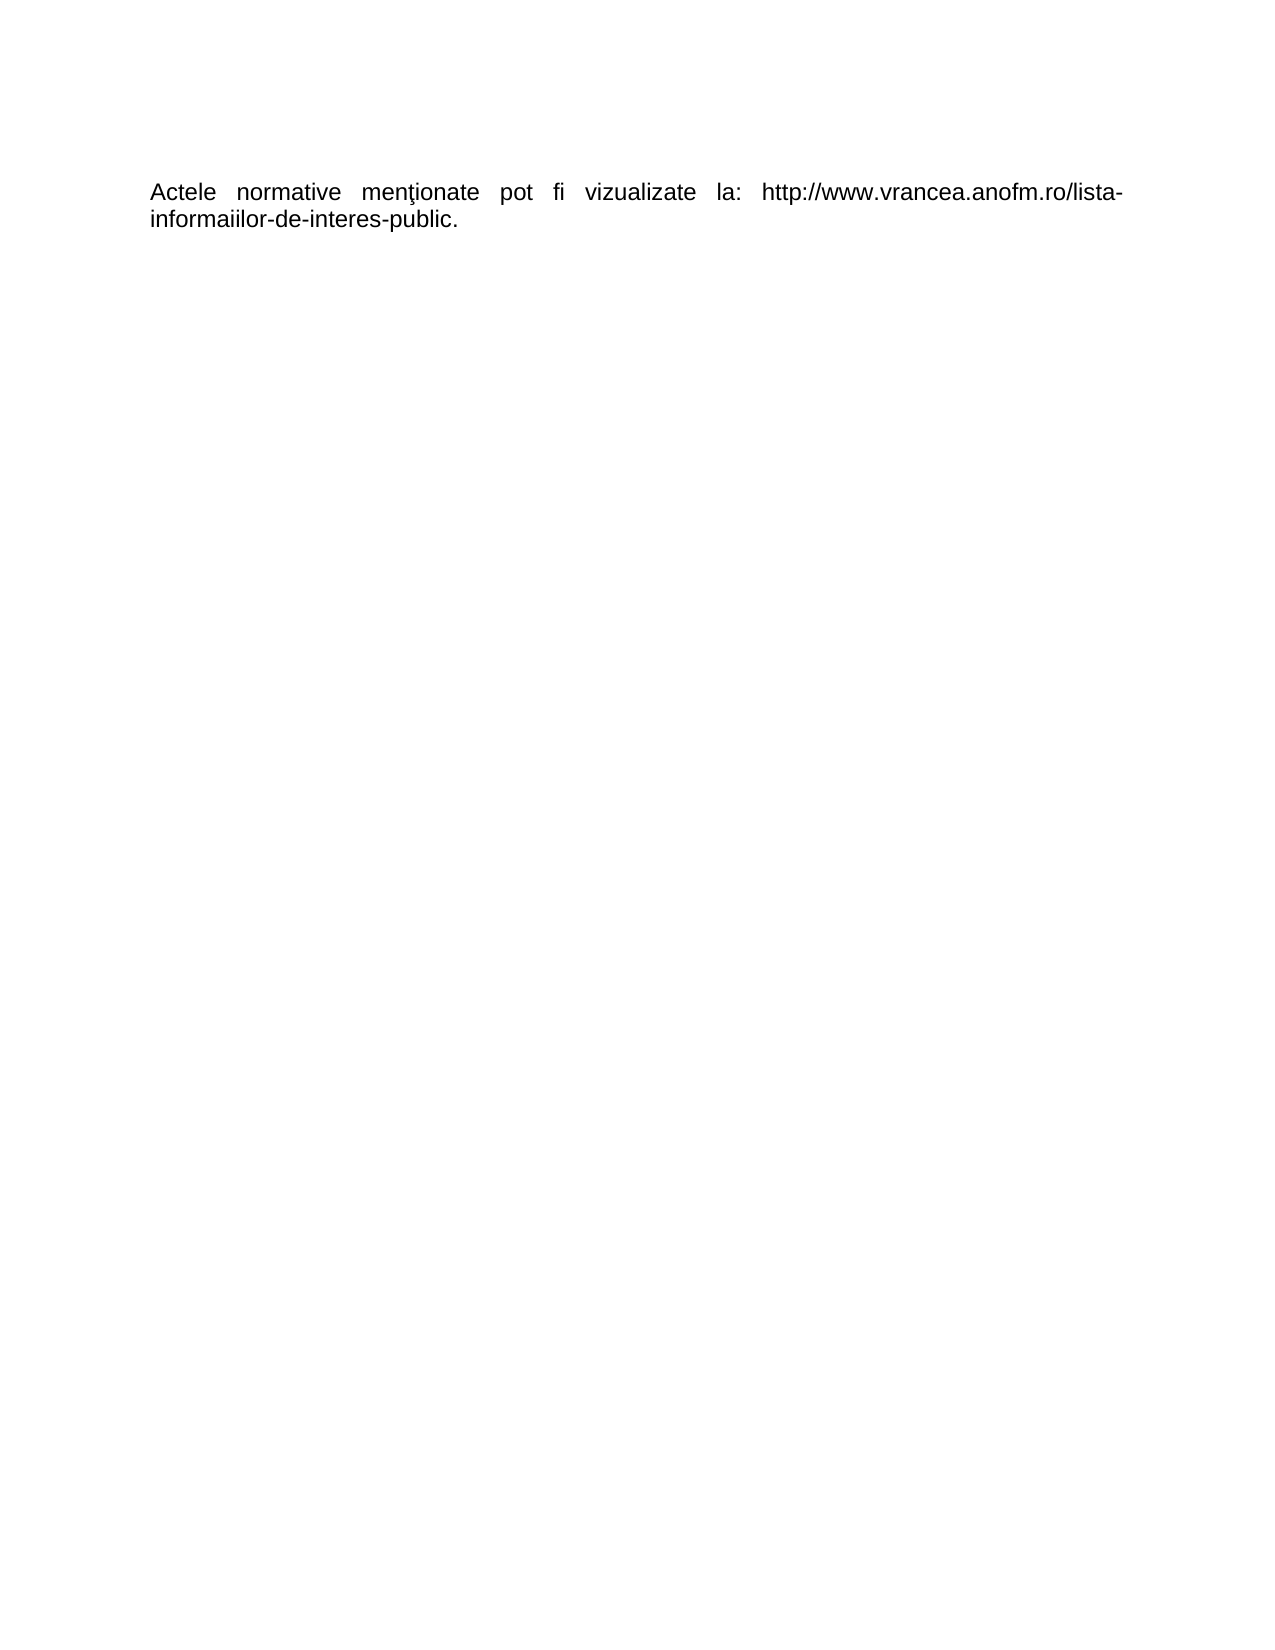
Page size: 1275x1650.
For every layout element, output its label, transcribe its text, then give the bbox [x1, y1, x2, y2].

text Actele normative menţionate pot fi vizualizate la: http://www.vrancea.anofm.ro/lista-informaiilor-de-interes-public. [150, 178, 1125, 233]
